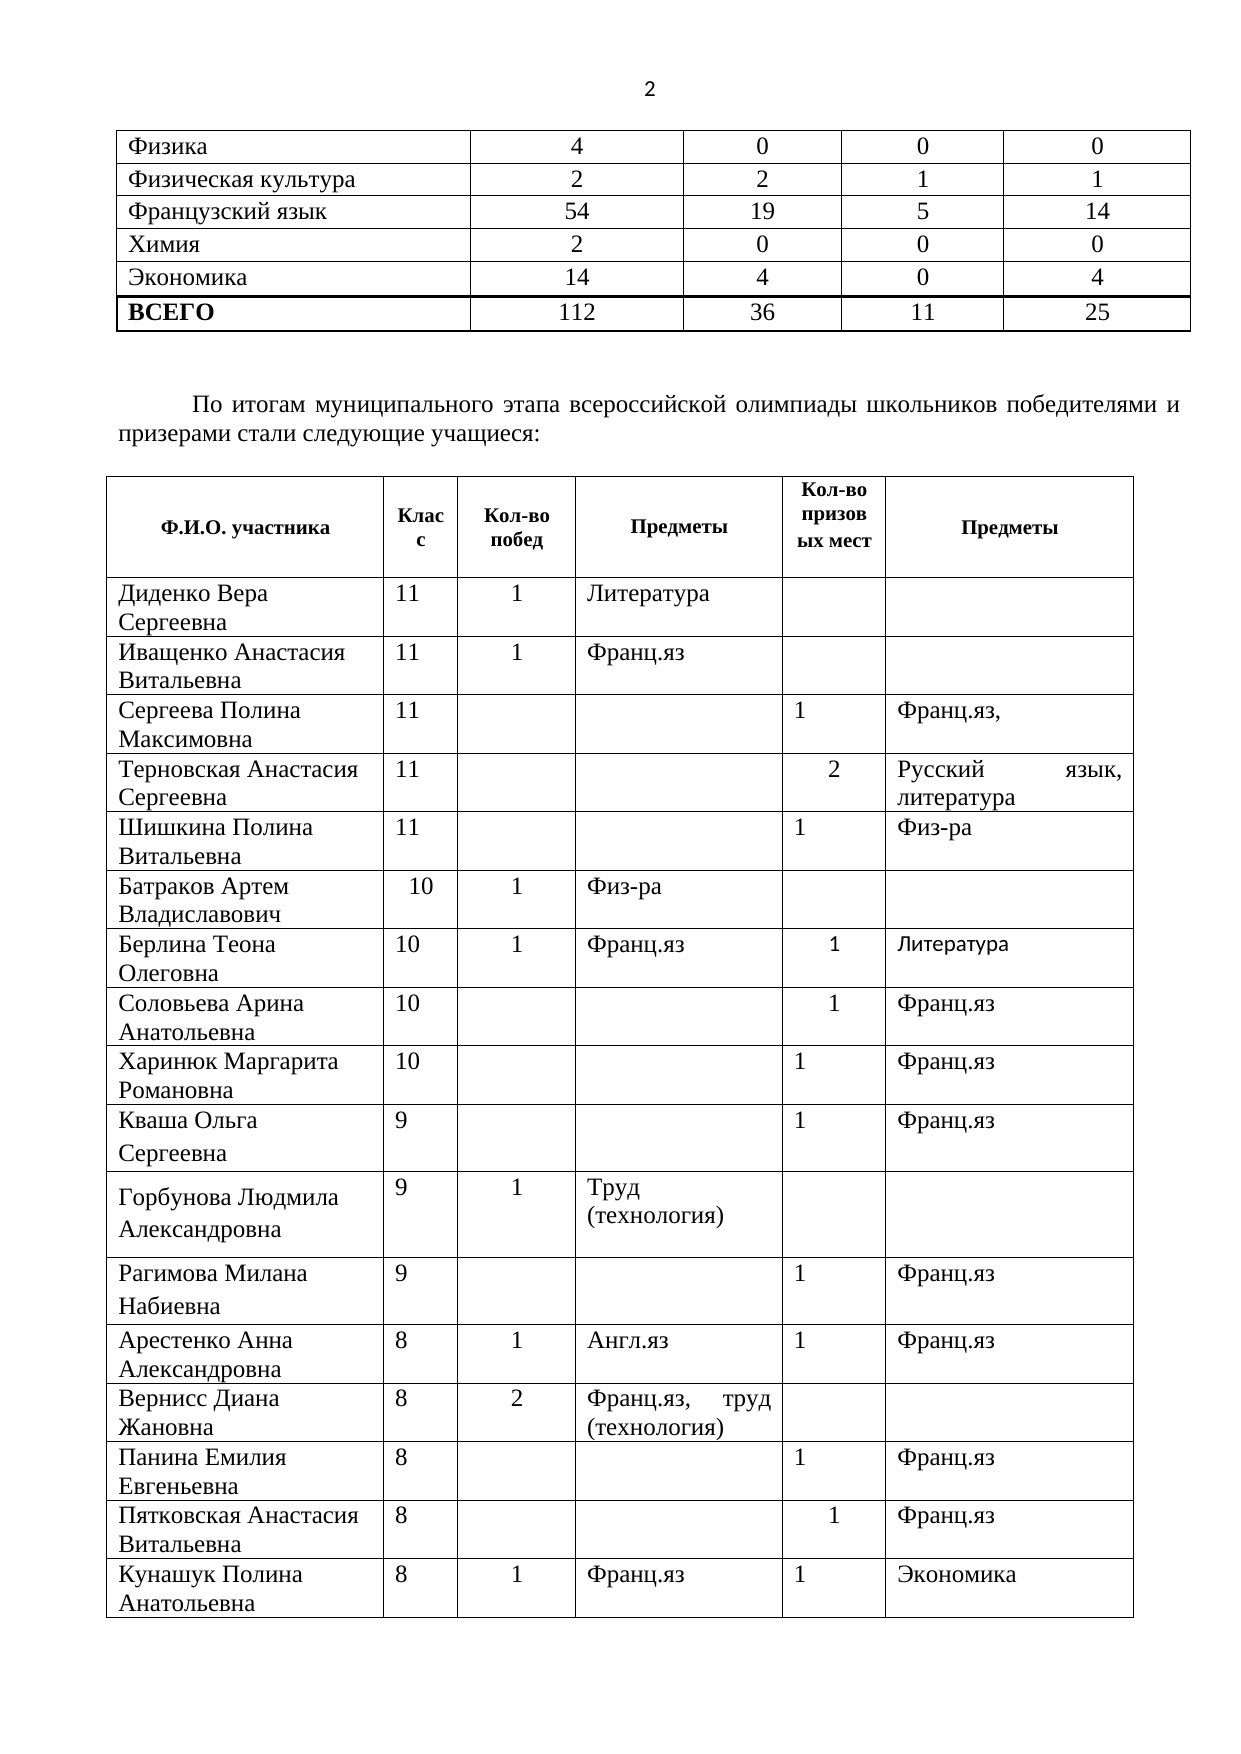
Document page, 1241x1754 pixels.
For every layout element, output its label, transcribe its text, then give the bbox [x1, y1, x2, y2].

table_cell 2 [471, 229, 683, 261]
table_header Класс [384, 477, 457, 577]
table_cell 11 [384, 637, 457, 694]
table_cell Литература [886, 929, 1133, 987]
table_cell Англ.яз [576, 1325, 782, 1382]
table_cell 14 [1004, 196, 1190, 228]
table_cell Физическая культура [117, 164, 470, 195]
table_cell Иващенко Анастасия Витальевна [107, 637, 383, 694]
table_cell Франц.яз, [886, 695, 1133, 753]
table_cell Экономика [886, 1559, 1133, 1617]
table_cell [458, 1501, 575, 1558]
table_cell Физика [117, 131, 470, 163]
table_cell 1 [1004, 164, 1190, 195]
table_cell 10 [384, 871, 457, 928]
table_cell [576, 1501, 782, 1558]
table_cell 9 [384, 1258, 457, 1324]
table_header Предметы [576, 477, 782, 577]
table_cell [576, 1258, 782, 1324]
table_cell 11 [842, 298, 1003, 330]
table_cell 1 [783, 695, 885, 753]
table_cell 0 [1004, 131, 1190, 163]
table_cell Физ-ра [576, 871, 782, 928]
table_cell 10 [384, 988, 457, 1045]
table_cell 8 [384, 1559, 457, 1617]
table_cell 11 [384, 578, 457, 636]
table_cell 4 [471, 131, 683, 163]
table_cell 1 [783, 1559, 885, 1617]
table_header Ф.И.О. участника [107, 477, 383, 577]
table_cell 10 [384, 929, 457, 987]
table_cell 11 [384, 812, 457, 870]
table_cell Франц.яз [886, 1325, 1133, 1382]
table_cell 0 [842, 229, 1003, 261]
table_cell 9 [384, 1105, 457, 1171]
table_cell [458, 754, 575, 811]
table_cell 11 [384, 695, 457, 753]
table_cell 1 [783, 1046, 885, 1104]
table_cell Соловьева Арина Анатольевна [107, 988, 383, 1045]
table_cell [576, 754, 782, 811]
table_cell 2 [684, 164, 841, 195]
table_cell [783, 578, 885, 636]
table_header Предметы [886, 477, 1133, 577]
table_cell Терновская Анастасия Сергеевна [107, 754, 383, 811]
table_cell 1 [783, 1325, 885, 1382]
table_cell [783, 1172, 885, 1257]
table_header Кол-во призовых мест [783, 477, 885, 577]
table_cell 1 [842, 164, 1003, 195]
table_cell 25 [1004, 298, 1190, 330]
table_cell 9 [384, 1172, 457, 1257]
table_cell 1 [458, 871, 575, 928]
table_cell 1 [783, 1105, 885, 1171]
table_cell 8 [384, 1501, 457, 1558]
table_cell 36 [684, 298, 841, 330]
table_cell 1 [783, 812, 885, 870]
table_cell [458, 988, 575, 1045]
table_cell [458, 1046, 575, 1104]
table_cell 0 [1004, 229, 1190, 261]
table_cell 10 [384, 1046, 457, 1104]
table_cell [886, 637, 1133, 694]
table_cell Арестенко Анна Александровна [107, 1325, 383, 1382]
table_cell Харинюк Маргарита Романовна [107, 1046, 383, 1104]
table_cell [886, 578, 1133, 636]
table_cell [576, 988, 782, 1045]
table_cell [576, 1046, 782, 1104]
table_cell [576, 812, 782, 870]
table_cell 2 [458, 1384, 575, 1441]
table_cell 8 [384, 1325, 457, 1382]
table_cell [458, 1258, 575, 1324]
table_cell Панина Емилия Евгеньевна [107, 1442, 383, 1499]
table_cell 8 [384, 1384, 457, 1441]
table_cell Франц.яз [886, 1501, 1133, 1558]
table_cell Труд (технология) [576, 1172, 782, 1257]
table_header Кол-во побед [458, 477, 575, 577]
table_cell Литература [576, 578, 782, 636]
table_cell [783, 637, 885, 694]
table_cell [458, 812, 575, 870]
table_cell 54 [471, 196, 683, 228]
table_cell 1 [458, 1325, 575, 1382]
table_cell Химия [117, 229, 470, 261]
table_cell Кунашук Полина Анатольевна [107, 1559, 383, 1617]
table_cell Экономика [117, 262, 470, 295]
table_cell Диденко Вера Сергеевна [107, 578, 383, 636]
table_cell ВСЕГО [118, 298, 470, 330]
table_cell Физ-ра [886, 812, 1133, 870]
table_cell 4 [1004, 262, 1190, 295]
table_cell [458, 1105, 575, 1171]
table_cell [458, 695, 575, 753]
table_cell 1 [458, 1172, 575, 1257]
table_cell Франц.яз [576, 637, 782, 694]
table_cell 1 [458, 1559, 575, 1617]
table_cell 1 [783, 1258, 885, 1324]
table_cell Пятковская Анастасия Витальевна [107, 1501, 383, 1558]
table_cell Франц.яз [886, 1258, 1133, 1324]
table_cell 11 [384, 754, 457, 811]
table_cell 4 [684, 262, 841, 295]
table_cell 19 [684, 196, 841, 228]
table_cell Франц.яз [576, 1559, 782, 1617]
table_cell Франц.яз [886, 1442, 1133, 1499]
table_cell [783, 871, 885, 928]
table_cell 0 [684, 131, 841, 163]
table_cell [576, 1105, 782, 1171]
table_cell 112 [471, 298, 683, 330]
table_cell [458, 1442, 575, 1499]
table_cell Сергеева Полина Максимовна [107, 695, 383, 753]
table_cell [886, 1384, 1133, 1441]
table_cell Рагимова Милана Набиевна [107, 1258, 383, 1324]
table_cell [576, 1442, 782, 1499]
table_cell 0 [684, 229, 841, 261]
table_cell Франц.яз, труд (технология) [576, 1384, 782, 1441]
table_cell 0 [842, 262, 1003, 295]
table_cell 1 [783, 1442, 885, 1499]
table_cell 2 [783, 754, 885, 811]
table_cell Батраков Артем Владиславович [107, 871, 383, 928]
table_cell 2 [471, 164, 683, 195]
table_cell Французский язык [117, 196, 470, 228]
table_cell Русский язык, литература [886, 754, 1133, 811]
table_cell 1 [783, 988, 885, 1045]
table_cell Франц.яз [576, 929, 782, 987]
table_cell 1 [783, 1501, 885, 1558]
table_cell [886, 1172, 1133, 1257]
table_cell Шишкина Полина Витальевна [107, 812, 383, 870]
table_cell 1 [458, 929, 575, 987]
table_cell 1 [783, 929, 885, 987]
table_cell [886, 871, 1133, 928]
table_cell Франц.яз [886, 1105, 1133, 1171]
table_cell Франц.яз [886, 1046, 1133, 1104]
table_cell Франц.яз [886, 988, 1133, 1045]
table_cell 1 [458, 637, 575, 694]
table_cell Горбунова Людмила Александровна [107, 1172, 383, 1257]
table_cell Вернисс Диана Жановна [107, 1384, 383, 1441]
table_cell 8 [384, 1442, 457, 1499]
table_cell 1 [458, 578, 575, 636]
table_cell 0 [842, 131, 1003, 163]
table_cell Кваша Ольга Сергеевна [107, 1105, 383, 1171]
text По итогам муниципального этапа всероссийской олимпиады школьников победителями и призерами стали следующие учащиеся: [118, 389, 1181, 447]
table_cell 5 [842, 196, 1003, 228]
table_cell [783, 1384, 885, 1441]
table_cell 14 [471, 262, 683, 295]
table_cell Берлина Теона Олеговна [107, 929, 383, 987]
table_cell [576, 695, 782, 753]
